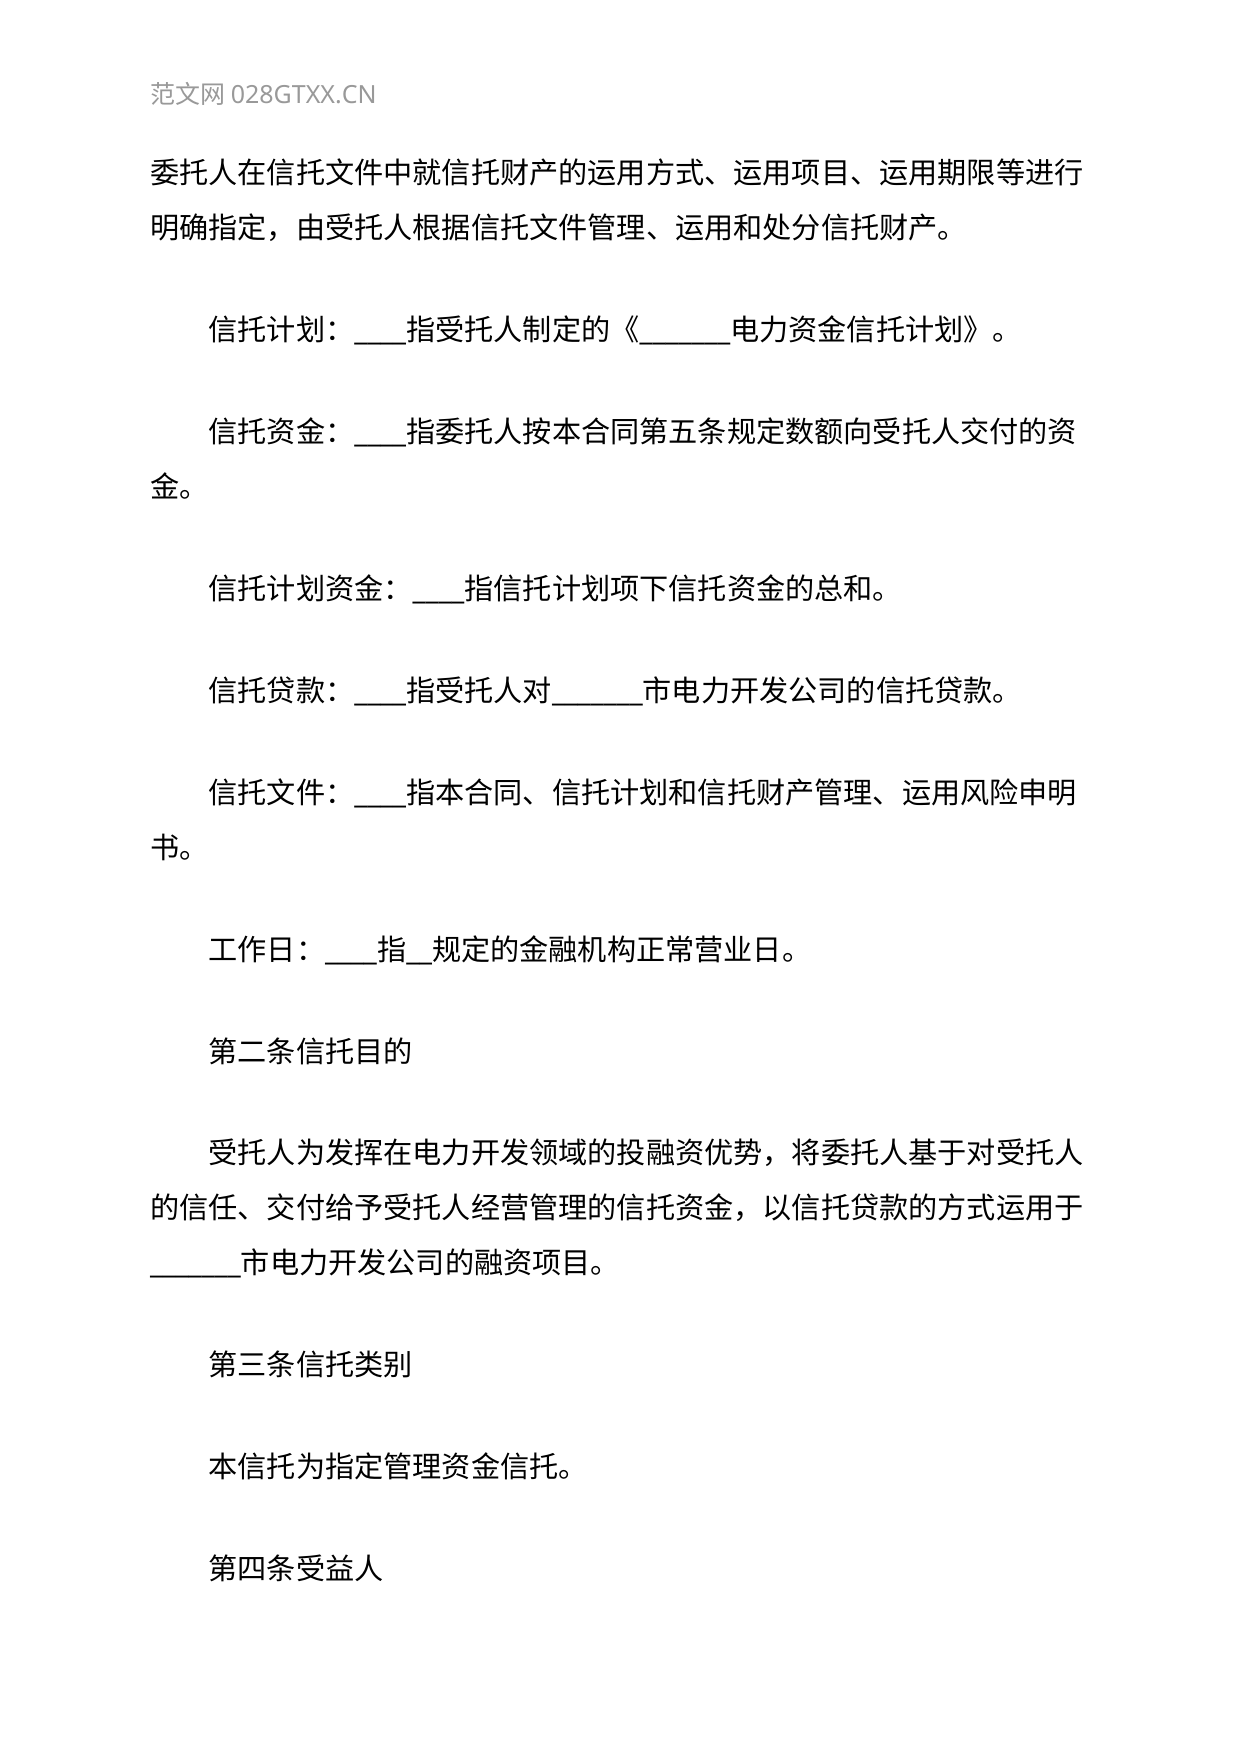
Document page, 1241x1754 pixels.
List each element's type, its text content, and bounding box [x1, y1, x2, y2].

text 受托人为发挥在电力开发领域的投融资优势，将委托人基于对受托人的信任、交付给予受托人经营管理的信托资金，以信托贷款的方式运用于_______市电力开发公司的融资项目。 [150, 1130, 1090, 1282]
text 第二条信托目的 [150, 1028, 1090, 1070]
text 信托贷款：____指受托人对_______市电力开发公司的信托贷款。 [150, 667, 1090, 710]
text 信托资金：____指委托人按本合同第五条规定数额向受托人交付的资金。 [150, 409, 1090, 506]
text 信托文件：____指本合同、信托计划和信托财产管理、运用风险申明书。 [150, 769, 1090, 867]
text 第三条信托类别 [150, 1342, 1090, 1384]
text 本信托为指定管理资金信托。 [150, 1443, 1090, 1486]
text 信托计划资金：____指信托计划项下信托资金的总和。 [150, 565, 1090, 608]
text 工作日：____指__规定的金融机构正常营业日。 [150, 926, 1090, 968]
text 第四条受益人 [150, 1545, 1090, 1587]
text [150, 150, 1090, 247]
text 信托计划：____指受托人制定的《_______电力资金信托计划》。 [150, 307, 1090, 349]
